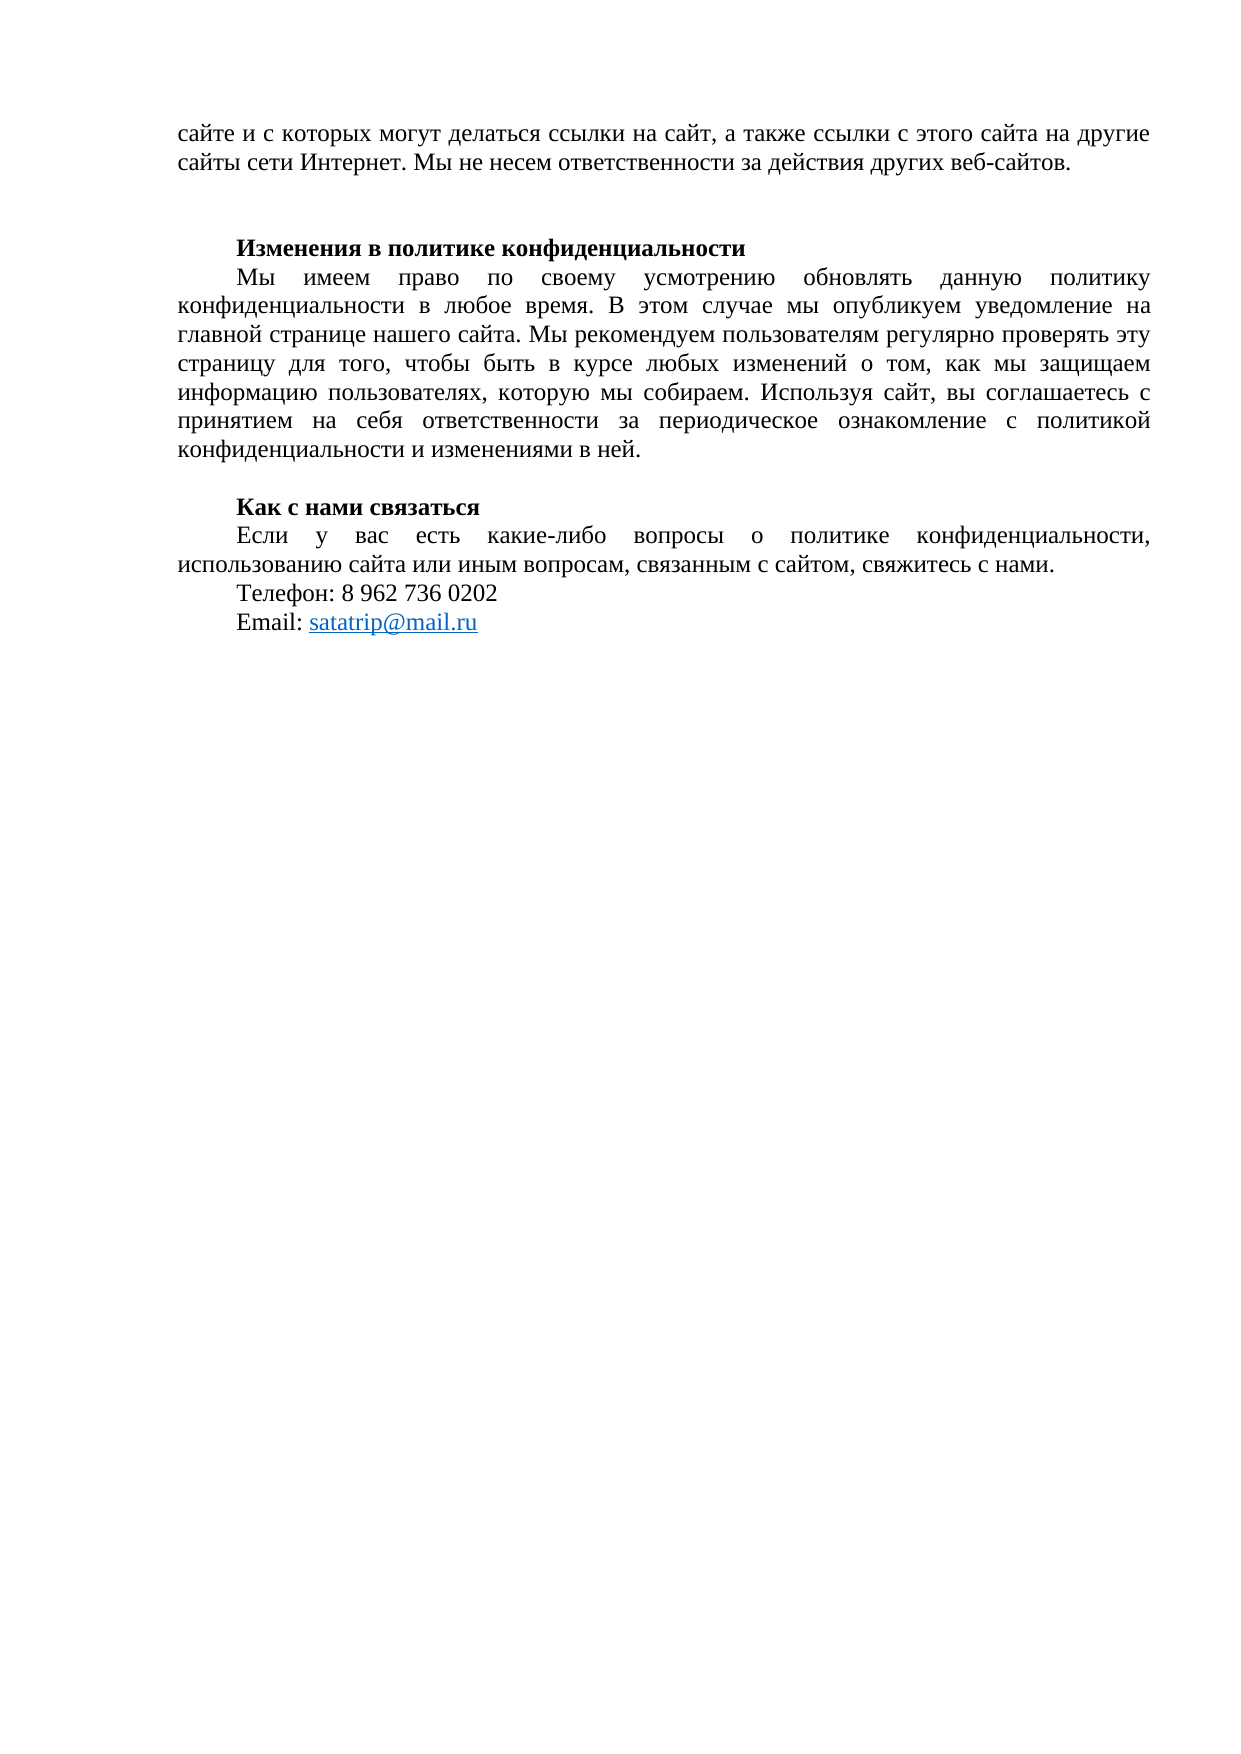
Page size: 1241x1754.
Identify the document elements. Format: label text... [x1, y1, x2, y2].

text Телефон: 8 962 736 0202 [177, 578, 1152, 607]
text Изменения в политике конфиденциальности [177, 233, 1152, 262]
text Как с нами связаться [177, 492, 1152, 521]
text Мы имеем право по своему усмотрению обновлять данную политику конфиденциальности в любое время. В этом случае мы опубликуем уведомление на главной странице нашего сайта. Мы рекомендуем пользователям регулярно проверять эту страницу для того, чтобы быть в курсе любых изменений о том, как мы защищаем информацию пользователях, которую мы собираем. Используя сайт, вы соглашаетесь с принятием на себя ответственности за периодическое ознакомление с политикой конфиденциальности и изменениями в ней. [177, 262, 1152, 463]
text Если у вас есть какие-либо вопросы о политике конфиденциальности, использованию сайта или иным вопросам, связанным с сайтом, свяжитесь с нами. [177, 521, 1152, 578]
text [177, 118, 1152, 176]
text Email: satatrip@mail.ru [177, 607, 1152, 636]
